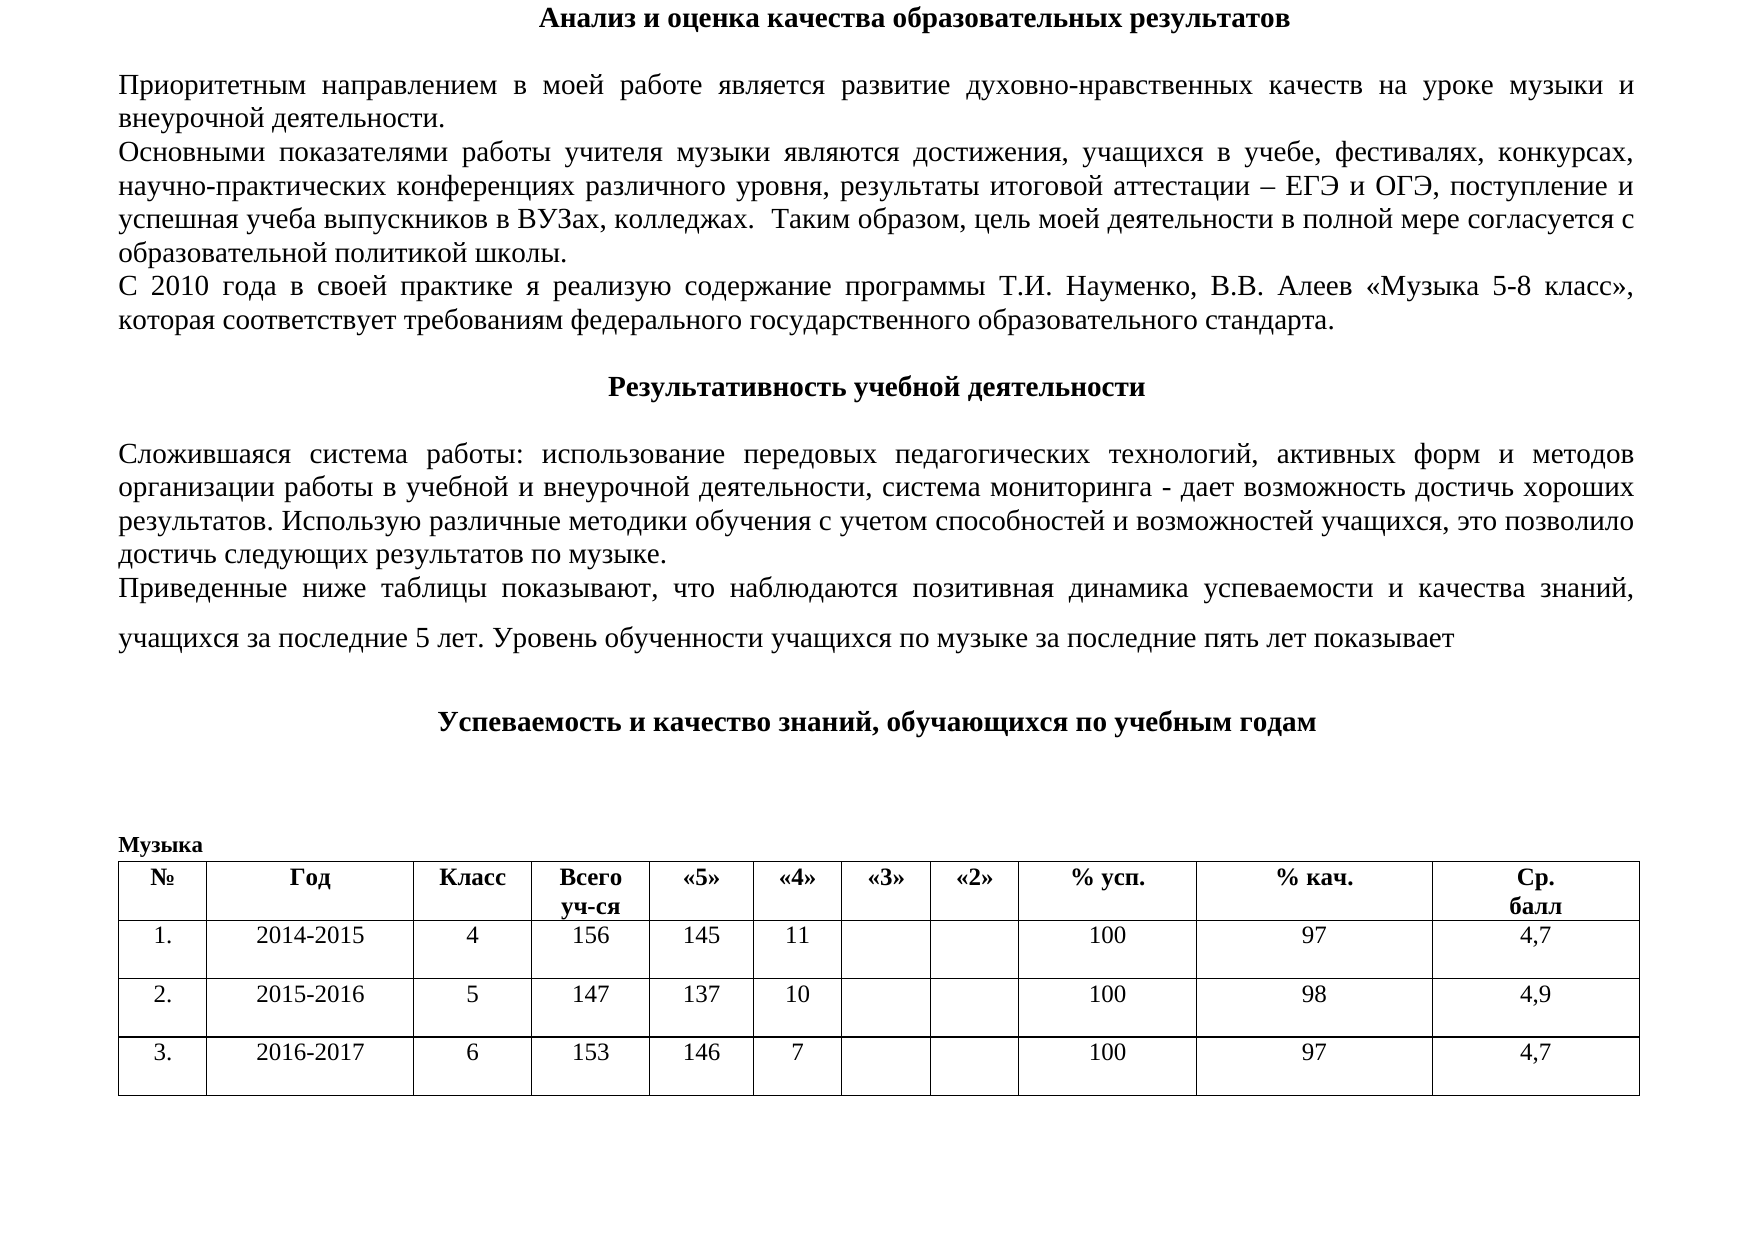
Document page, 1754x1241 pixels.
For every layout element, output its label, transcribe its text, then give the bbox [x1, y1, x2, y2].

table_header «5» [650, 862, 753, 919]
table_cell [931, 921, 1018, 978]
text Музыка [118, 831, 1636, 857]
text Успеваемость и качество знаний, обучающихся по учебным годам [118, 704, 1636, 738]
table_cell 98 [1197, 979, 1432, 1036]
table_cell 2014-2015 [207, 921, 413, 978]
table_cell 3. [119, 1038, 206, 1095]
table_header «3» [842, 862, 930, 919]
table_header Класс [414, 862, 531, 919]
table_cell [931, 1038, 1018, 1095]
table_cell 145 [650, 921, 753, 978]
table_cell [842, 979, 930, 1036]
table_header «4» [754, 862, 841, 919]
table_header % усп. [1019, 862, 1196, 919]
text С 2010 года в своей практике я реализую содержание программы Т.И. Науменко, В.В. Алеев «Музыка 5-8 класс», которая соответствует требованиям федерального государственного образовательного стандарта. [118, 268, 1636, 335]
table_cell [931, 979, 1018, 1036]
table_cell 146 [650, 1038, 753, 1095]
table_header «2» [931, 862, 1018, 919]
table_cell 4 [414, 921, 531, 978]
text Приоритетным направлением в моей работе является развитие духовно-нравственных качеств на уроке музыки и внеурочной деятельности. [118, 67, 1636, 134]
table_cell 4,7 [1433, 1038, 1639, 1095]
text Сложившаяся система работы: использование передовых педагогических технологий, активных форм и методов организации работы в учебной и внеурочной деятельности, система мониторинга - дает возможность достичь хороших результатов. Использую различные методики обучения с учетом способностей и возможностей учащихся, это позволило достичь следующих результатов по музыке. [118, 436, 1636, 570]
table_header Год [207, 862, 413, 919]
table_cell 100 [1019, 921, 1196, 978]
table_cell 137 [650, 979, 753, 1036]
text Приведенные ниже таблицы показывают, что наблюдаются позитивная динамика успеваемости и качества знаний, учащихся за последние 5 лет. Уровень обученности учащихся по музыке за последние пять лет показывает [118, 570, 1636, 654]
table_cell 147 [532, 979, 649, 1036]
table_cell 4,9 [1433, 979, 1639, 1036]
table_cell [842, 1038, 930, 1095]
text Результативность учебной деятельности [118, 369, 1636, 402]
table_cell [842, 921, 930, 978]
text Основными показателями работы учителя музыки являются достижения, учащихся в учебе, фестивалях, конкурсах, научно-практических конференциях различного уровня, результаты итоговой аттестации – ЕГЭ и ОГЭ, поступление и успешная учеба выпускников в ВУЗах, колледжах. Таким образом, цель моей деятельности в полной мере согласуется с образовательной политикой школы. [118, 134, 1636, 268]
table_cell 97 [1197, 921, 1432, 978]
table_cell 11 [754, 921, 841, 978]
table_header % кач. [1197, 862, 1432, 919]
table_cell 100 [1019, 979, 1196, 1036]
table_cell 153 [532, 1038, 649, 1095]
table_cell 7 [754, 1038, 841, 1095]
table_cell 1. [119, 921, 206, 978]
table_cell 97 [1197, 1038, 1432, 1095]
table_cell 100 [1019, 1038, 1196, 1095]
table_cell 6 [414, 1038, 531, 1095]
table_cell 10 [754, 979, 841, 1036]
table_header № [119, 862, 206, 919]
table_cell 156 [532, 921, 649, 978]
table_header Ср. балл [1433, 862, 1639, 919]
list Анализ и оценка качества образовательных результатов [193, 0, 1636, 33]
table_cell 2015-2016 [207, 979, 413, 1036]
table_cell 2016-2017 [207, 1038, 413, 1095]
table_header Всего уч-ся [532, 862, 649, 919]
table_cell 2. [119, 979, 206, 1036]
table_cell 5 [414, 979, 531, 1036]
table_cell 4,7 [1433, 921, 1639, 978]
